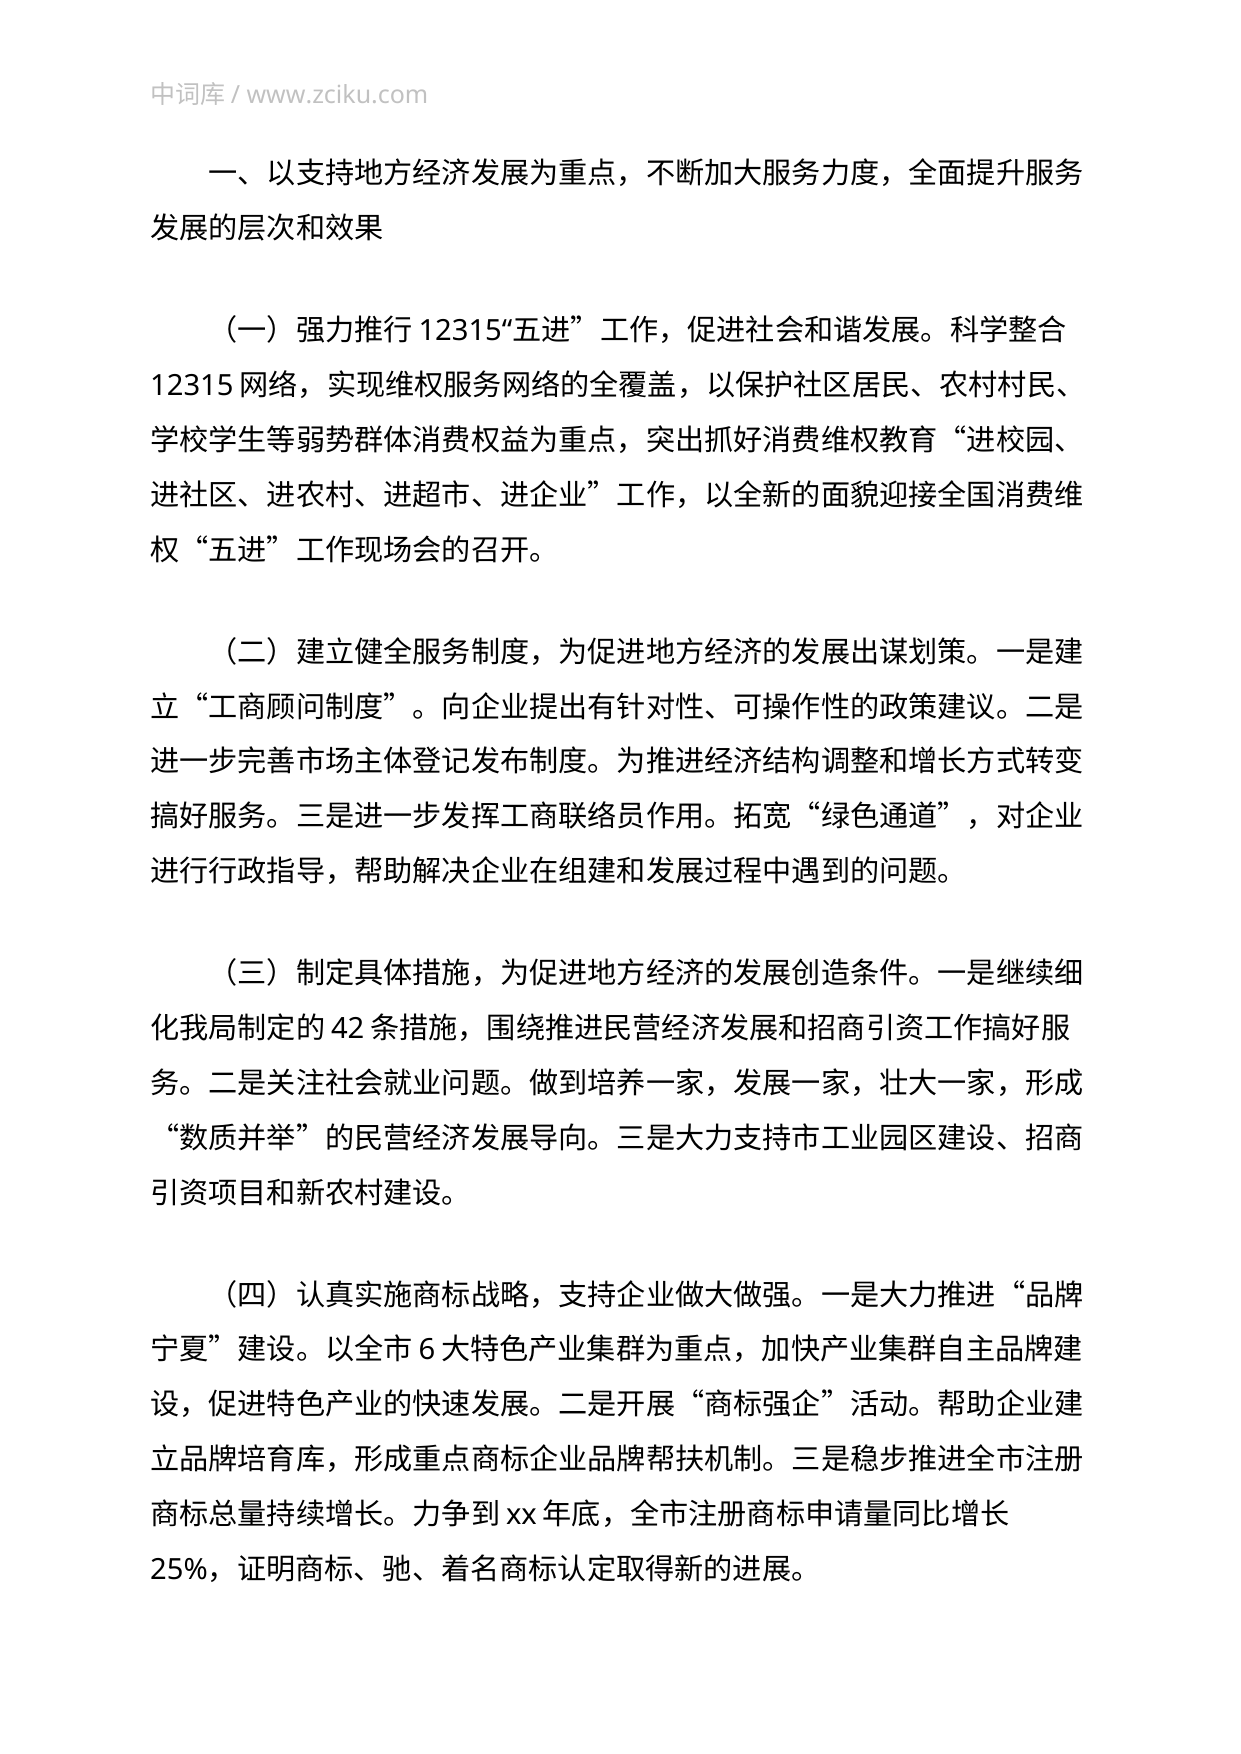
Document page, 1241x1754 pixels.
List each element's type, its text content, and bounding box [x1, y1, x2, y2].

text （二）建立健全服务制度，为促进地方经济的发展出谋划策。一是建立“工商顾问制度”。向企业提出有针对性、可操作性的政策建议。二是进一步完善市场主体登记发布制度。为推进经济结构调整和增长方式转变搞好服务。三是进一步发挥工商联络员作用。拓宽“绿色通道”，对企业进行行政指导，帮助解决企业在组建和发展过程中遇到的问题。 [150, 628, 1090, 890]
text （一）强力推行12315“五进”工作，促进社会和谐发展。科学整合12315网络，实现维权服务网络的全覆盖，以保护社区居民、农村村民、学校学生等弱势群体消费权益为重点，突出抓好消费维权教育“进校园、进社区、进农村、进超市、进企业”工作，以全新的面貌迎接全国消费维权“五进”工作现场会的召开。 [150, 307, 1090, 569]
text （三）制定具体措施，为促进地方经济的发展创造条件。一是继续细化我局制定的42条措施，围绕推进民营经济发展和招商引资工作搞好服务。二是关注社会就业问题。做到培养一家，发展一家，壮大一家，形成“数质并举”的民营经济发展导向。三是大力支持市工业园区建设、招商引资项目和新农村建设。 [150, 949, 1090, 1212]
text （四）认真实施商标战略，支持企业做大做强。一是大力推进“品牌宁夏”建设。以全市6大特色产业集群为重点，加快产业集群自主品牌建设，促进特色产业的快速发展。二是开展“商标强企”活动。帮助企业建立品牌培育库，形成重点商标企业品牌帮扶机制。三是稳步推进全市注册商标总量持续增长。力争到xx年底，全市注册商标申请量同比增长25%，证明商标、驰、着名商标认定取得新的进展。 [150, 1271, 1090, 1588]
text 一、以支持地方经济发展为重点，不断加大服务力度，全面提升服务发展的层次和效果 [150, 150, 1090, 247]
